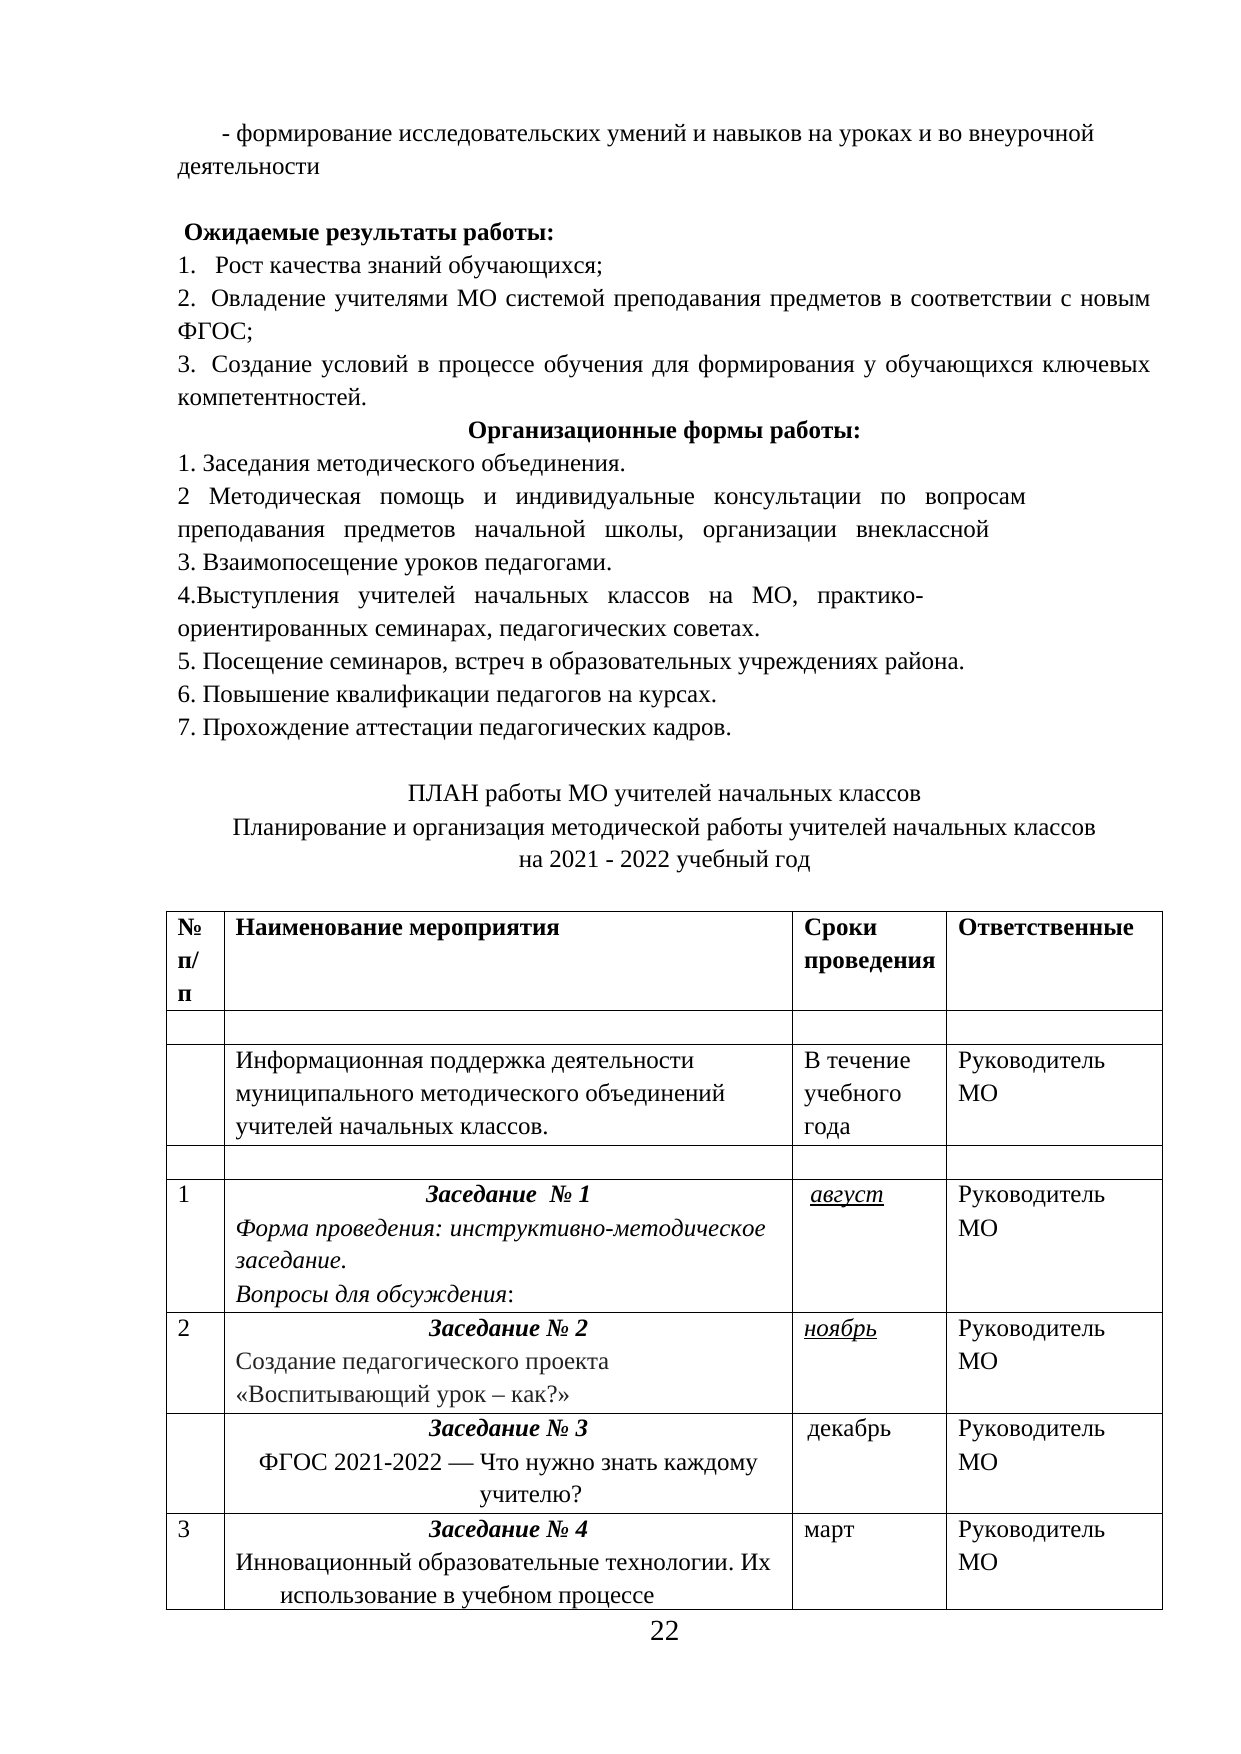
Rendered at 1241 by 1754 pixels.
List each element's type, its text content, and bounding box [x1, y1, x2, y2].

table_cell В течение учебного года [793, 1045, 946, 1144]
table_cell 1 [167, 1180, 224, 1312]
table_cell Информационная поддержка деятельности муниципального методического объединений учителей начальных классов. [225, 1045, 792, 1144]
text 1. Рост качества знаний обучающихся; [177, 250, 1152, 279]
table_cell 2 [167, 1313, 224, 1412]
text - формирование исследовательских умений и навыков на уроках и во внеурочной деятельности [177, 118, 1152, 180]
table_cell август [793, 1180, 946, 1312]
text 4.Выступления учителей начальных классов на МО, практико- [177, 580, 1152, 609]
table_cell Руководитель МО [947, 1180, 1162, 1312]
text Планирование и организация методической работы учителей начальных классов [177, 812, 1152, 840]
table_cell Заседание № 1 Форма проведения: инструктивно-методическое заседание. Вопросы для обсуждения: [225, 1180, 792, 1312]
table_cell март [793, 1514, 946, 1609]
table_cell [167, 1414, 224, 1513]
text 2. Овладение учителями МО системой преподавания предметов в соответствии с новым ФГОС; [177, 283, 1152, 345]
table_cell Руководитель МО . [947, 1514, 1162, 1609]
table_cell Руководитель МО [947, 1414, 1162, 1513]
text 2 Методическая помощь и индивидуальные консультации по вопросам [177, 481, 1152, 510]
text преподавания предметов начальной школы, организации внеклассной [177, 514, 1152, 543]
table_cell Руководитель МО [947, 1313, 1162, 1412]
table_header Наименование мероприятия [225, 912, 792, 1010]
table_cell Заседание № 3 ФГОС 2021-2022 — Что нужно знать каждому учителю? [225, 1414, 792, 1513]
table_cell [793, 1011, 946, 1044]
table_cell [167, 1011, 224, 1044]
text 3. Взаимопосещение уроков педагогами. [177, 547, 1152, 576]
table_cell [167, 1146, 224, 1178]
table_cell [225, 1146, 792, 1178]
text 5. Посещение семинаров, встреч в образовательных учреждениях района. [177, 646, 1152, 675]
text Ожидаемые результаты работы: [177, 217, 1152, 246]
text 3. Создание условий в процессе обучения для формирования у обучающихся ключевых компетентностей. [177, 349, 1152, 411]
table_cell [947, 1146, 1162, 1178]
text Организационные формы работы: [177, 415, 1152, 444]
table_header № п/п [167, 912, 224, 1010]
text 7. Прохождение аттестации педагогических кадров. [177, 712, 1152, 741]
table_header Ответственные [947, 912, 1162, 1010]
table_cell ноябрь [793, 1313, 946, 1412]
table_cell [793, 1146, 946, 1178]
table_cell Руководитель МО [947, 1045, 1162, 1144]
table_cell [947, 1011, 1162, 1044]
table_cell 3 [167, 1514, 224, 1609]
table_cell декабрь [793, 1414, 946, 1513]
text ориентированных семинарах, педагогических советах. [177, 613, 1152, 642]
table_cell [167, 1045, 224, 1144]
text 6. Повышение квалификации педагогов на курсах. [177, 679, 1152, 708]
text ПЛАН работы МО учителей начальных классов [177, 778, 1152, 807]
text 1. Заседания методического объединения. [177, 448, 1152, 477]
table_cell Заседание № 2 Создание педагогического проекта «Воспитывающий урок – как?» [225, 1313, 792, 1412]
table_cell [225, 1514, 792, 1609]
table_cell [225, 1011, 792, 1044]
text на 2021 - 2022 учебный год [177, 844, 1152, 873]
table_header Сроки проведения [793, 912, 946, 1010]
